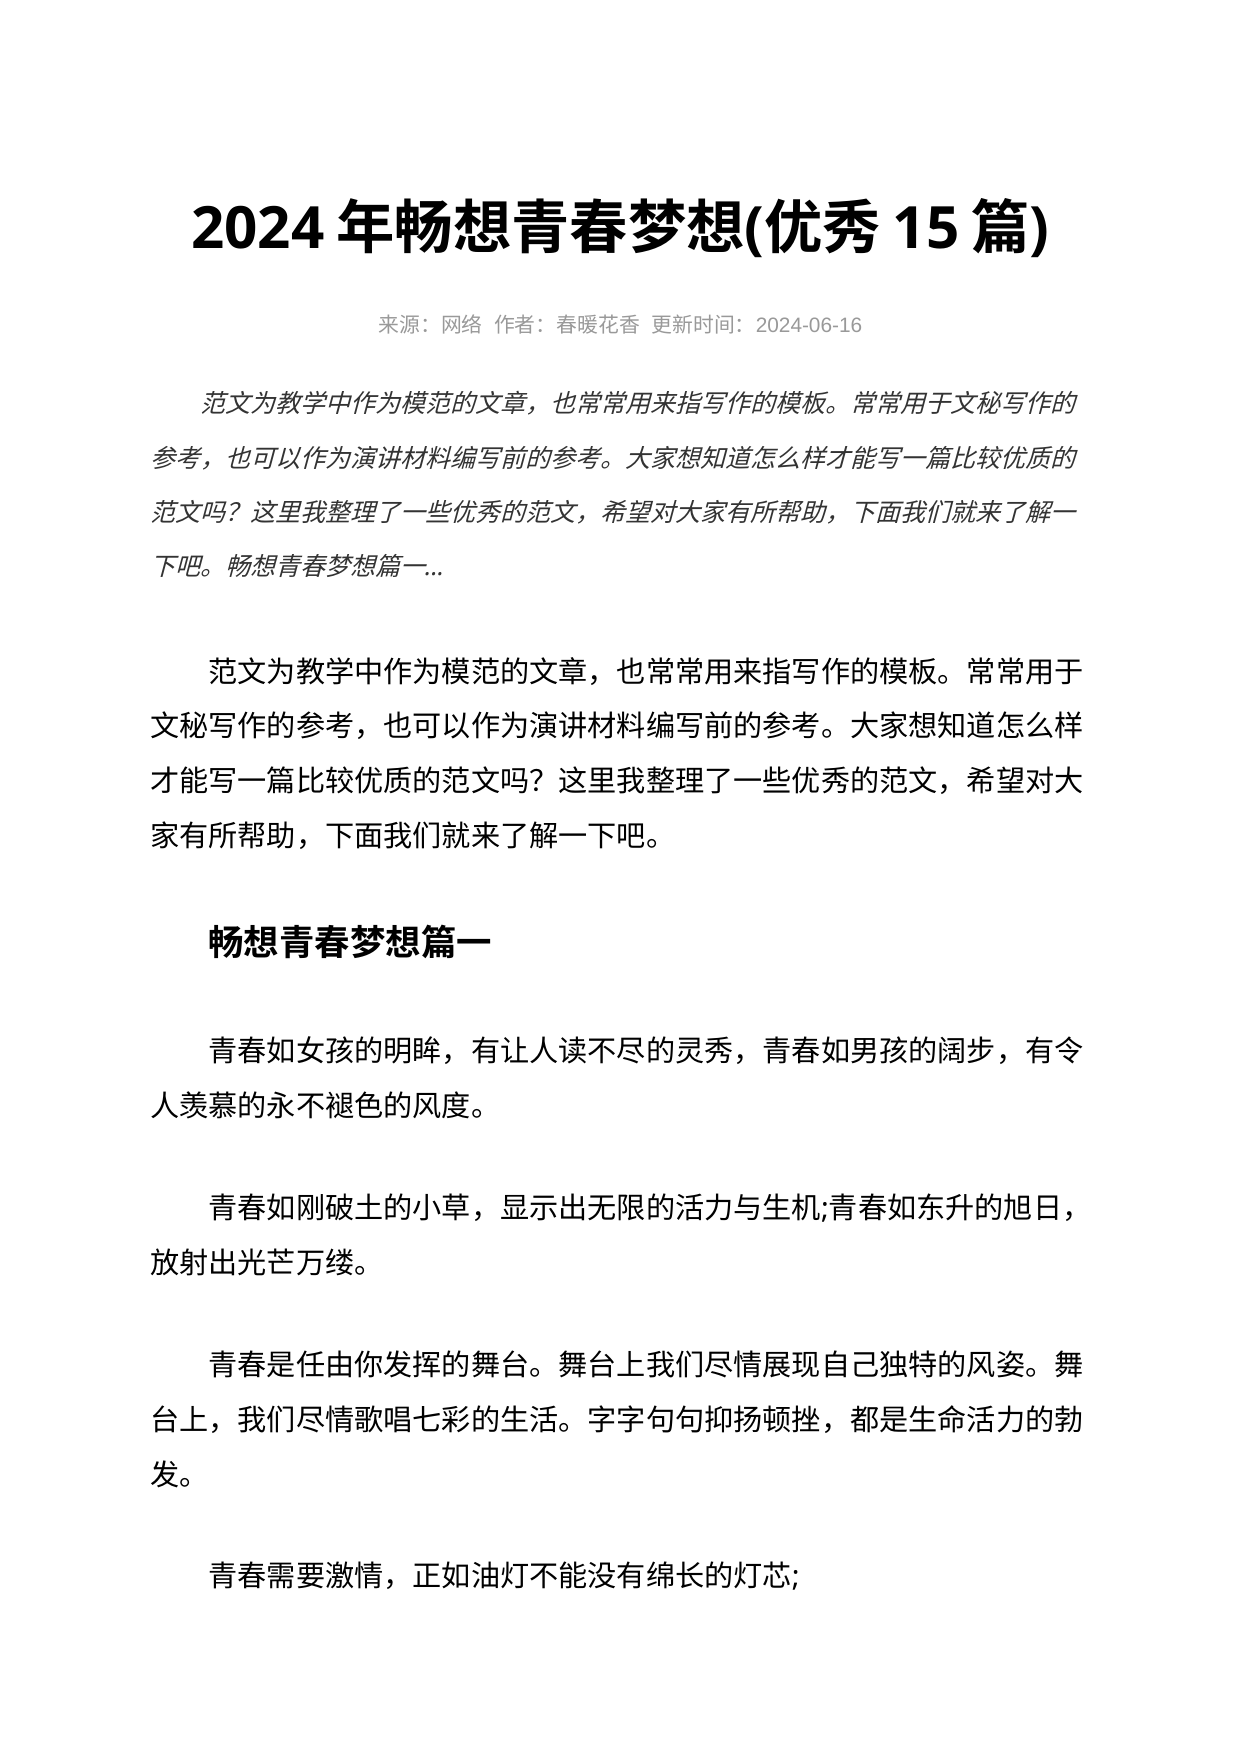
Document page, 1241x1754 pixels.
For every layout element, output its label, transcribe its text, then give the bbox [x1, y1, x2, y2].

text 畅想青春梦想篇一 [150, 914, 1090, 966]
text 青春如刚破土的小草，显示出无限的活力与生机;青春如东升的旭日，放射出光芒万缕。 [150, 1185, 1090, 1282]
text 青春是任由你发挥的舞台。舞台上我们尽情展现自己独特的风姿。舞台上，我们尽情歌唱七彩的生活。字字句句抑扬顿挫，都是生命活力的勃发。 [150, 1341, 1090, 1493]
text 来源：网络 作者：春暖花香 更新时间：2024-06-16 [150, 313, 1090, 337]
text 青春如女孩的明眸，有让人读不尽的灵秀，青春如男孩的阔步，有令人羡慕的永不褪色的风度。 [150, 1028, 1090, 1125]
text 青春需要激情，正如油灯不能没有绵长的灯芯; [150, 1553, 1090, 1595]
text 范文为教学中作为模范的文章，也常常用来指写作的模板。常常用于文秘写作的参考，也可以作为演讲材料编写前的参考。大家想知道怎么样才能写一篇比较优质的范文吗？这里我整理了一些优秀的范文，希望对大家有所帮助，下面我们就来了解一下吧。 [150, 648, 1090, 855]
text 范文为教学中作为模范的文章，也常常用来指写作的模板。常常用于文秘写作的参考，也可以作为演讲材料编写前的参考。大家想知道怎么样才能写一篇比较优质的范文吗？这里我整理了一些优秀的范文，希望对大家有所帮助，下面我们就来了解一下吧。畅想青春梦想篇一... [150, 384, 1090, 583]
subtitle 2024年畅想青春梦想(优秀15篇) [150, 181, 1090, 266]
